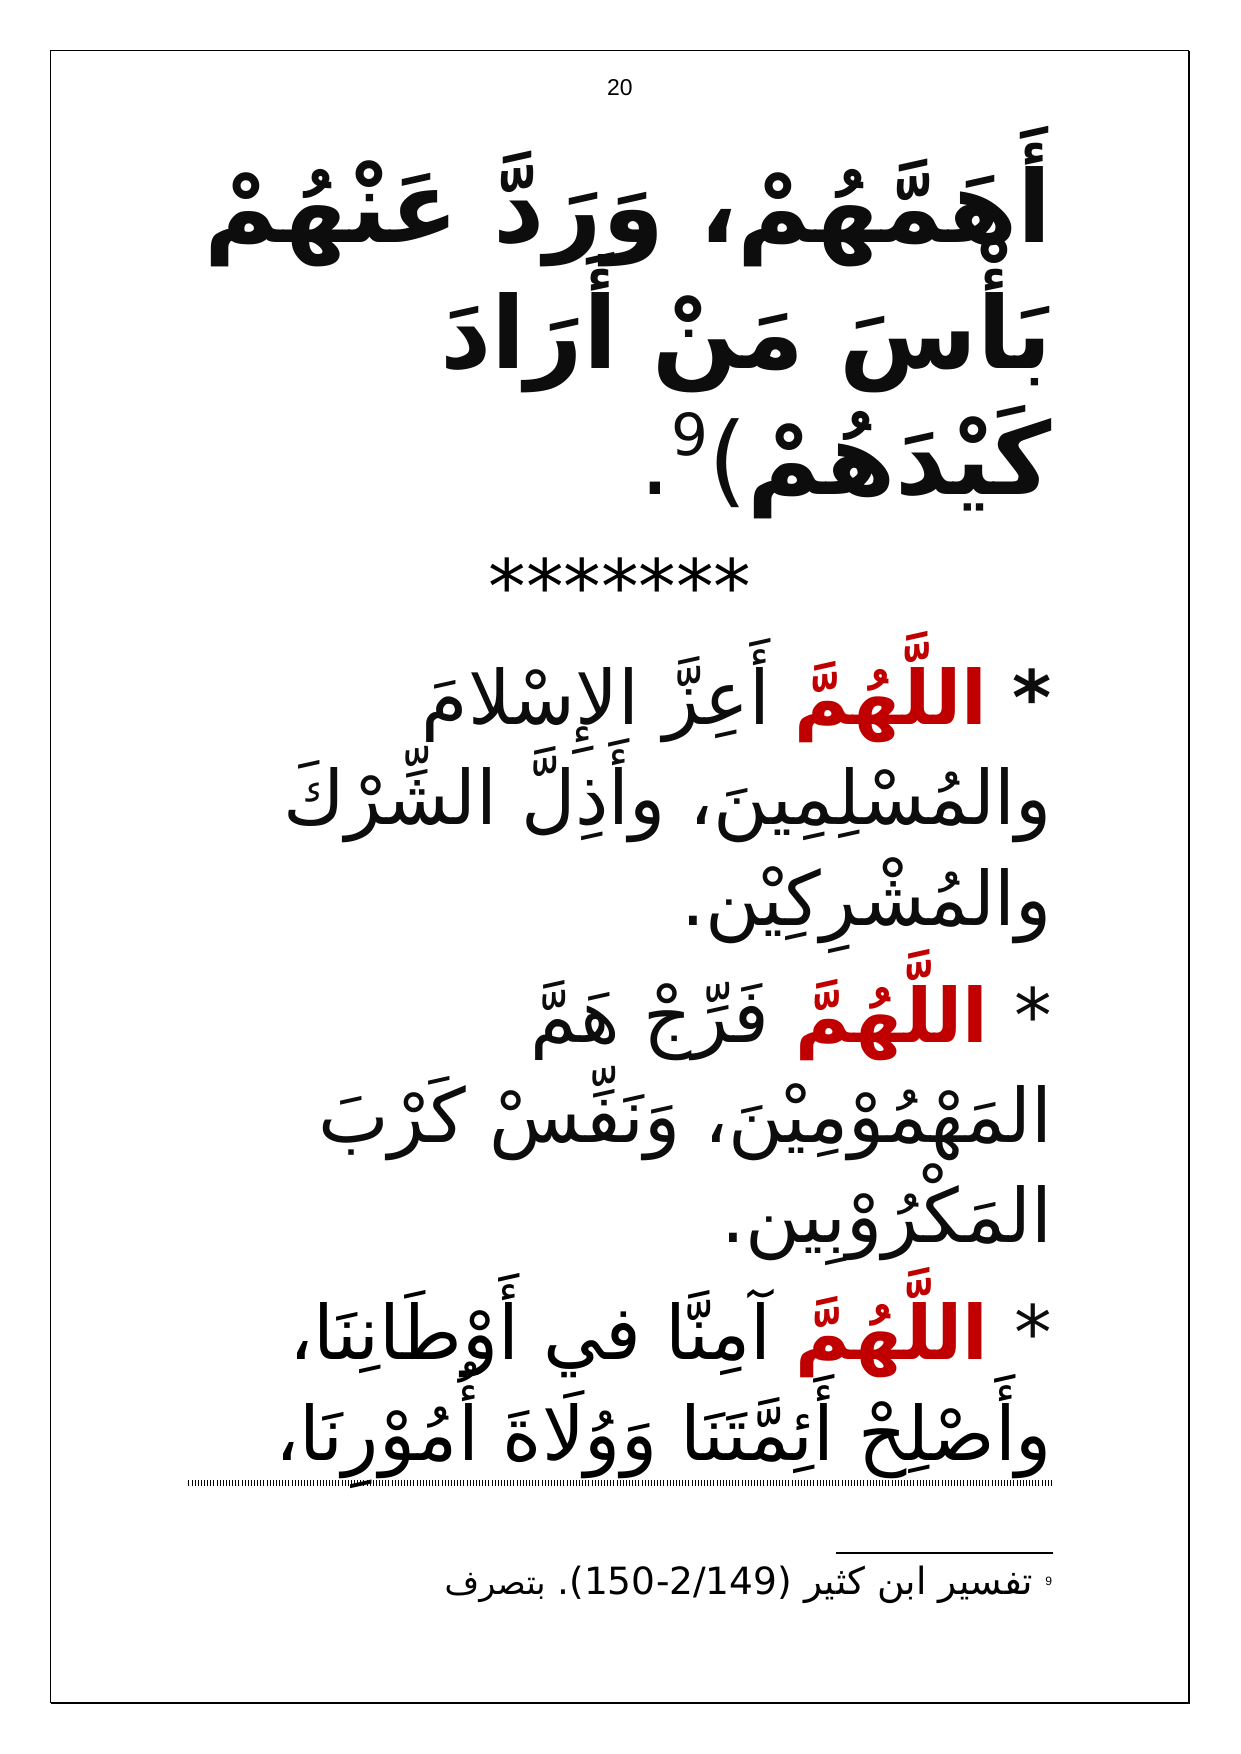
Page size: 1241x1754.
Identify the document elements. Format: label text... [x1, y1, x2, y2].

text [187, 150, 1052, 518]
text * اللَّهُمَّ فَرِّجْ هَمَّ المَهْمُوْمِيْنَ، وَنَفِّسْ كَرْبَ المَكْرُوْبِين. [187, 972, 1052, 1260]
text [187, 1290, 1052, 1486]
text * اللَّهُمَّ أَعِزَّ الإِسْلامَ والمُسْلِمِينَ، وأَذِلَّ الشِّرْكَ والمُشْرِكِيْن. [187, 655, 1052, 943]
text ******* [187, 544, 1052, 631]
